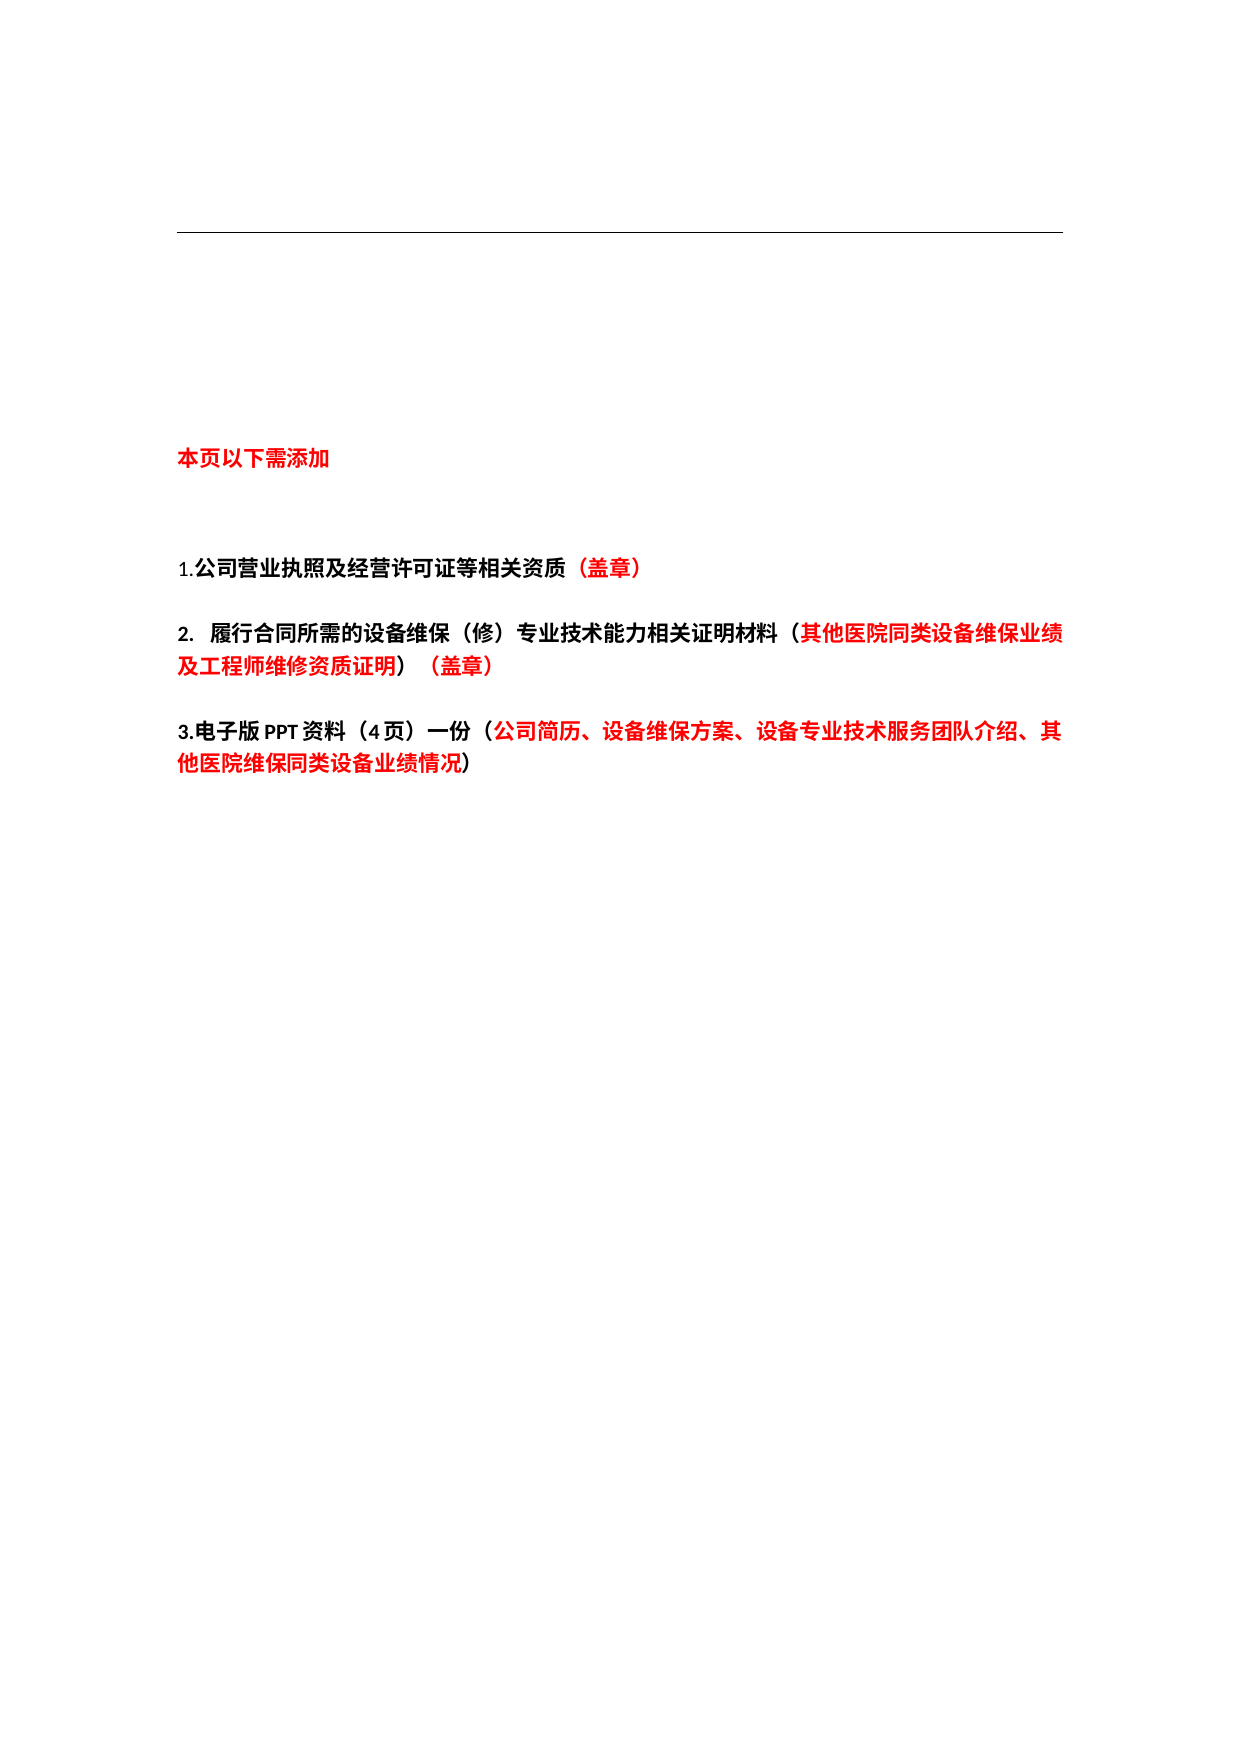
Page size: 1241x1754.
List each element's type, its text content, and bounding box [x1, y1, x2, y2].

text 本页以下需添加 [177, 441, 1063, 473]
list 履行合同所需的设备维保（修）专业技术能力相关证明材料（其他医院同类设备维保业绩及工程师维修资质证明）（盖章） [177, 616, 1063, 681]
text 1.公司营业执照及经营许可证等相关资质（盖章） [177, 551, 1063, 583]
text 3.电子版PPT资料（4页）一份（公司简历、设备维保方案、设备专业技术服务团队介绍、其他医院维保同类设备业绩情况） [177, 713, 1063, 778]
